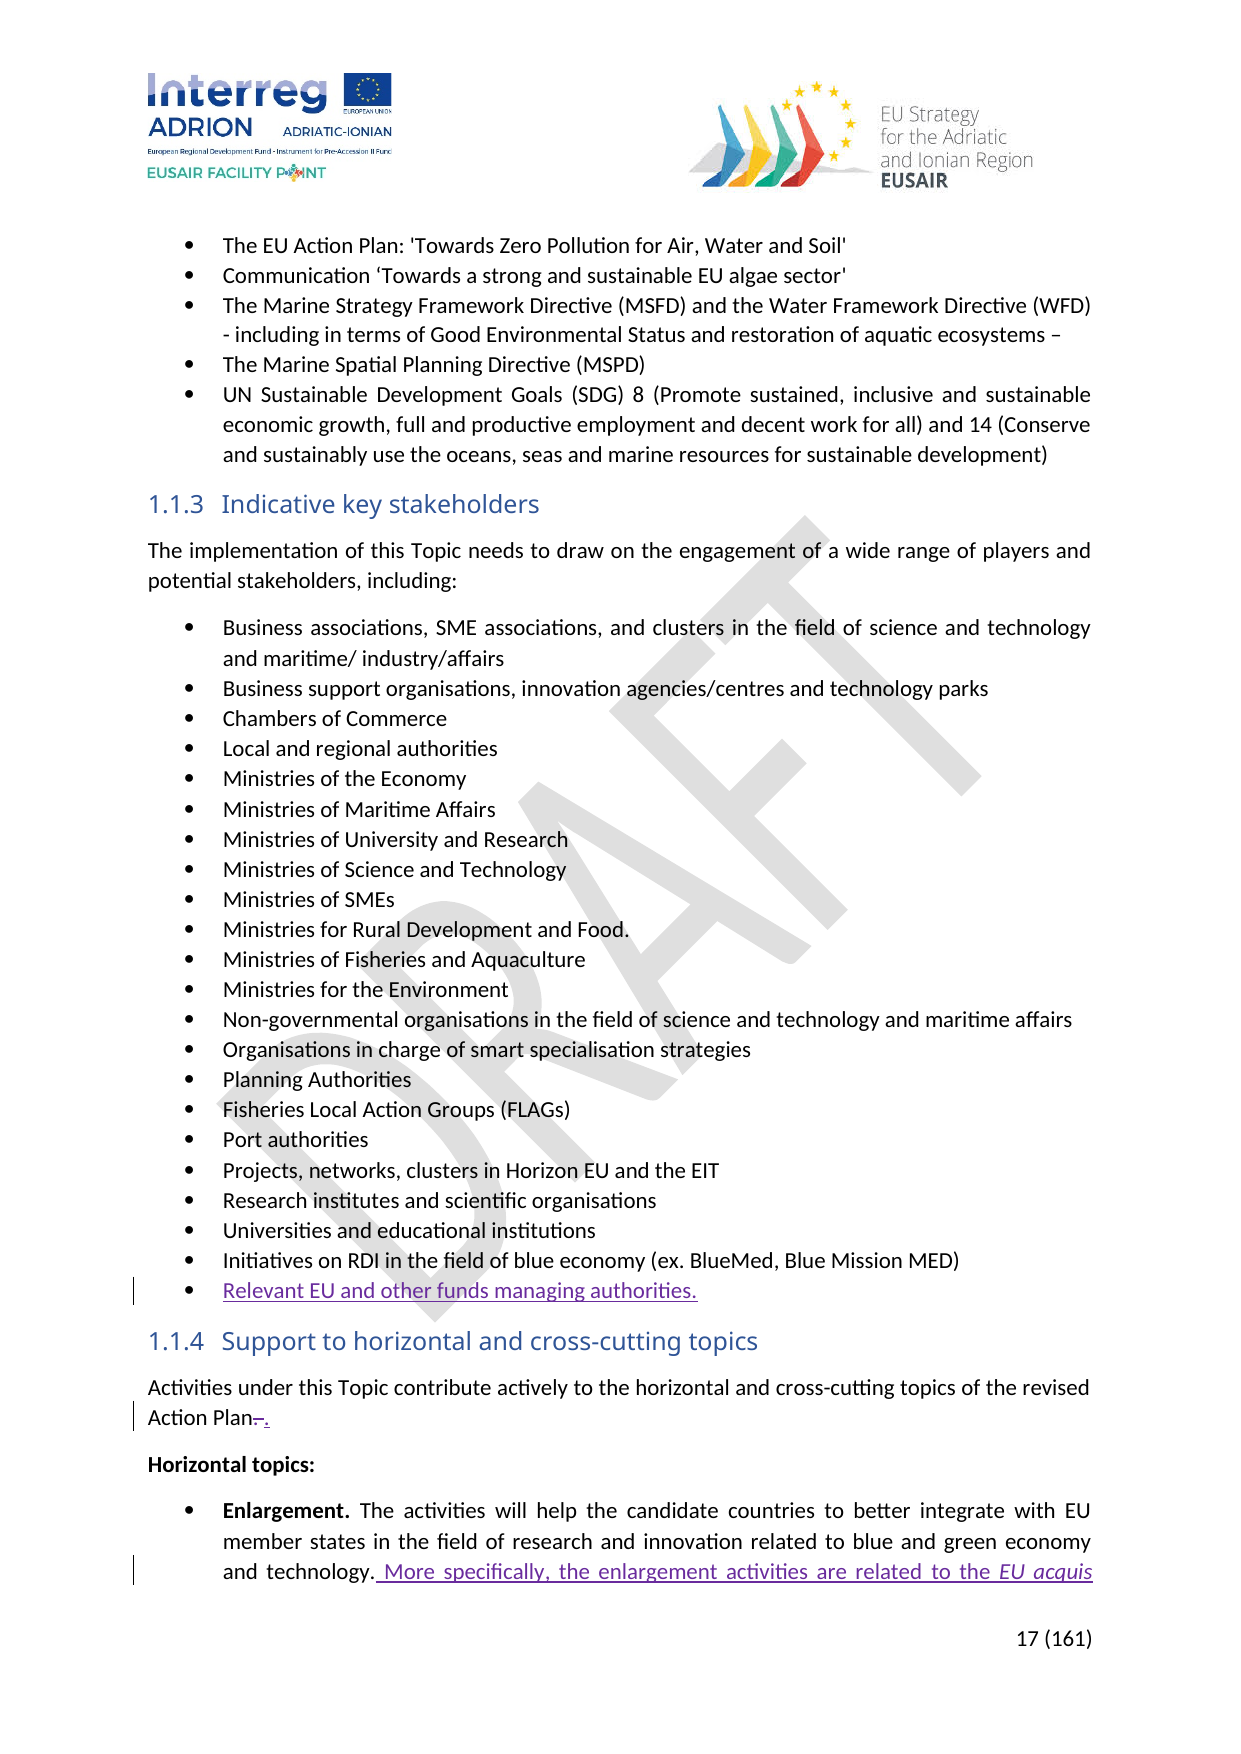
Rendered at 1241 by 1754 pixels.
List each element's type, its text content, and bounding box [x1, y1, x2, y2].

list Ministries of University and Research [185, 825, 1093, 853]
list Business support organisations, innovation agencies/centres and technology parks [185, 674, 1093, 702]
text Horizontal topics: [148, 1450, 1093, 1478]
subtitle Indicative key stakeholders [148, 487, 1093, 521]
list Fisheries Local Action Groups (FLAGs) [185, 1095, 1093, 1123]
list Ministries of the Economy [185, 764, 1093, 793]
list The EU Action Plan: 'Towards Zero Pollution for Air, Water and Soil' [185, 231, 1093, 259]
list The Marine Spatial Planning Directive (MSPD) [185, 350, 1093, 378]
list Communication ‘Towards a strong and sustainable EU algae sector' [185, 261, 1093, 289]
list Business associations, SME associations, and clusters in the field of science and technology and maritime/ industry/affairs [185, 613, 1093, 672]
list Universities and educational institutions [185, 1216, 1093, 1244]
list Ministries of Fisheries and Aquaculture [185, 945, 1093, 973]
list Organisations in charge of smart specialisation strategies [185, 1035, 1093, 1063]
text Activities under this Topic contribute actively to the horizontal and cross-cutting topics of the revised Action Plan [148, 1373, 1093, 1431]
picture [147, 73, 392, 182]
list The Marine Strategy Framework Directive (MSFD) and the Water Framework Directive (WFD) - including in terms of Good Environmental Status and restoration of aquatic ecosystems – [185, 291, 1093, 348]
list Port authorities [185, 1126, 1093, 1153]
list Initiatives on RDI in the field of blue economy (ex. BlueMed, Blue Mission MED) [185, 1246, 1093, 1274]
list Ministries of Science and Technology [185, 855, 1093, 883]
list Research institutes and scientific organisations [185, 1186, 1093, 1214]
list UN Sustainable Development Goals (SDG) 8 (Promote sustained, inclusive and sustainable economic growth, full and productive employment and decent work for all) and 14 (Conserve and sustainably use the oceans, seas and marine resources for sustainable development) [185, 380, 1093, 468]
text The implementation of this Topic needs to draw on the engagement of a wide range of players and potential stakeholders, including: [148, 536, 1093, 595]
list Chambers of Commerce [185, 704, 1093, 732]
list Ministries of SMEs [185, 885, 1093, 913]
list Projects, networks, clusters in Horizon EU and the EIT [185, 1156, 1093, 1184]
subtitle Support to horizontal and cross-cutting topics [148, 1323, 1093, 1357]
list Ministries for the Environment [185, 975, 1093, 1003]
list Non-governmental organisations in the field of science and technology and maritime affairs [185, 1005, 1093, 1033]
list Ministries of Maritime Affairs [185, 795, 1093, 823]
list Local and regional authorities [185, 734, 1093, 762]
picture [664, 73, 1070, 204]
list Planning Authorities [185, 1065, 1093, 1093]
list Ministries for Rural Development and Food. [185, 916, 1093, 944]
